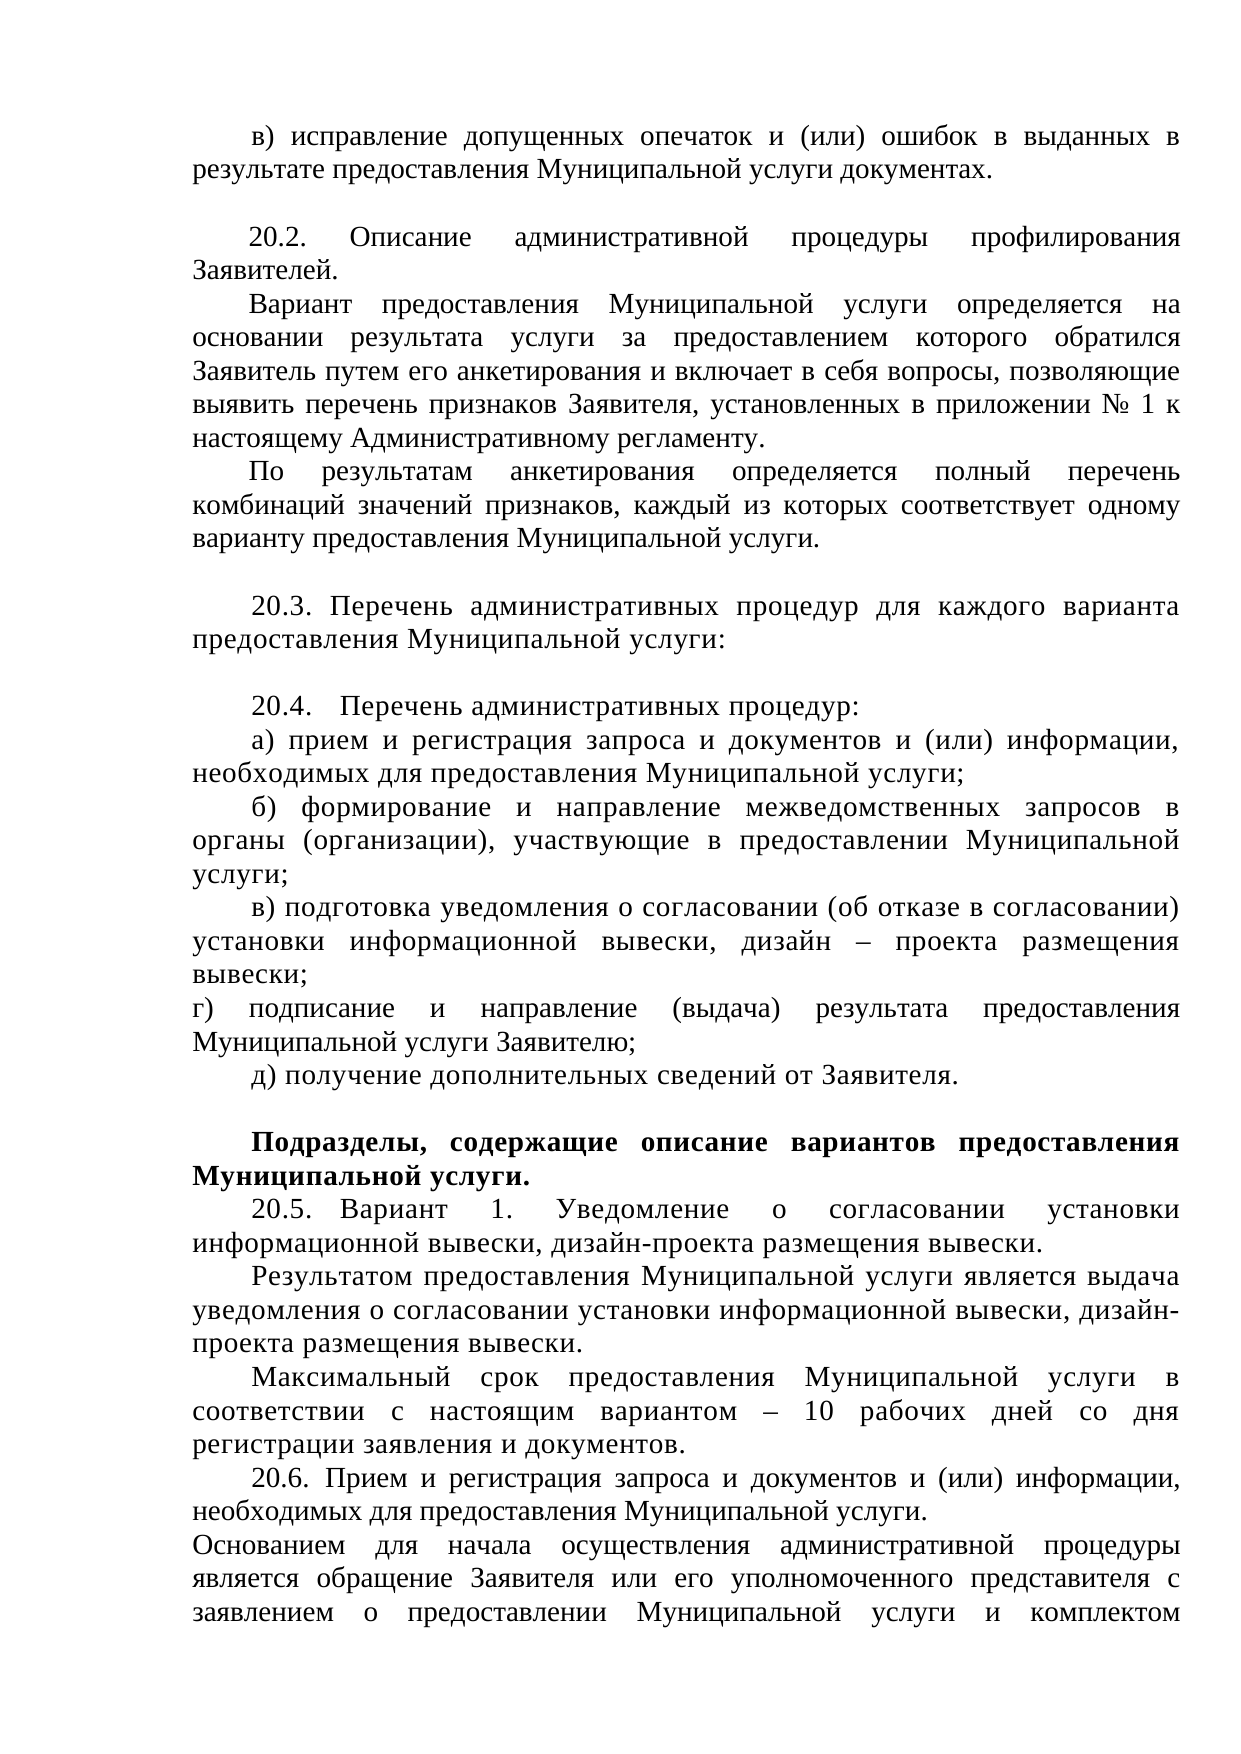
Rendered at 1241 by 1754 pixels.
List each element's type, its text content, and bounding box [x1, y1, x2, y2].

text Подразделы, содержащие описание вариантов предоставления Муниципальной услуги. [192, 1124, 1181, 1191]
list в) исправление допущенных опечаток и (или) ошибок в выданных в результате предоставления Муниципальной услуги документах. [192, 118, 1181, 185]
text Максимальный срок предоставления Муниципальной услуги в соответствии с настоящим вариантом – 10 рабочих дней со дня регистрации заявления и документов. [192, 1359, 1181, 1460]
text Вариант предоставления Муниципальной услуги определяется на основании результата услуги за предоставлением которого обратился Заявитель путем его анкетирования и включает в себя вопросы, позволяющие выявить перечень признаков Заявителя, установленных в приложении № 1 к настоящему Административному регламенту. [192, 286, 1181, 453]
text 20.2. Описание административной процедуры профилирования Заявителей. [192, 219, 1181, 286]
text Результатом предоставления Муниципальной услуги является выдача уведомления о согласовании установки информационной вывески, дизайн-проекта размещения вывески. [192, 1258, 1181, 1359]
text 20.3. Перечень административных процедур для каждого варианта предоставления Муниципальной услуги: [192, 588, 1181, 655]
text д) получение дополнительных сведений от Заявителя. [192, 1057, 1181, 1091]
text По результатам анкетирования определяется полный перечень комбинаций значений признаков, каждый из которых соответствует одному варианту предоставления Муниципальной услуги. [192, 453, 1181, 554]
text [192, 1527, 1181, 1627]
text а) прием и регистрация запроса и документов и (или) информации, необходимых для предоставления Муниципальной услуги; [192, 722, 1181, 789]
list Вариант 1. Уведомление о согласовании установки информационной вывески, дизайн-проекта размещения вывески. [192, 1191, 1181, 1258]
text г) подписание и направление (выдача) результата предоставления Муниципальной услуги Заявителю; [192, 990, 1181, 1057]
text б) формирование и направление межведомственных запросов в органы (организации), участвующие в предоставлении Муниципальной услуги; [192, 789, 1181, 889]
list Прием и регистрация запроса и документов и (или) информации, необходимых для предоставления Муниципальной услуги. [192, 1460, 1181, 1527]
list Перечень административных процедур: [192, 688, 1181, 722]
text в) подготовка уведомления о согласовании (об отказе в согласовании) установки информационной вывески, дизайн – проекта размещения вывески; [192, 889, 1181, 990]
